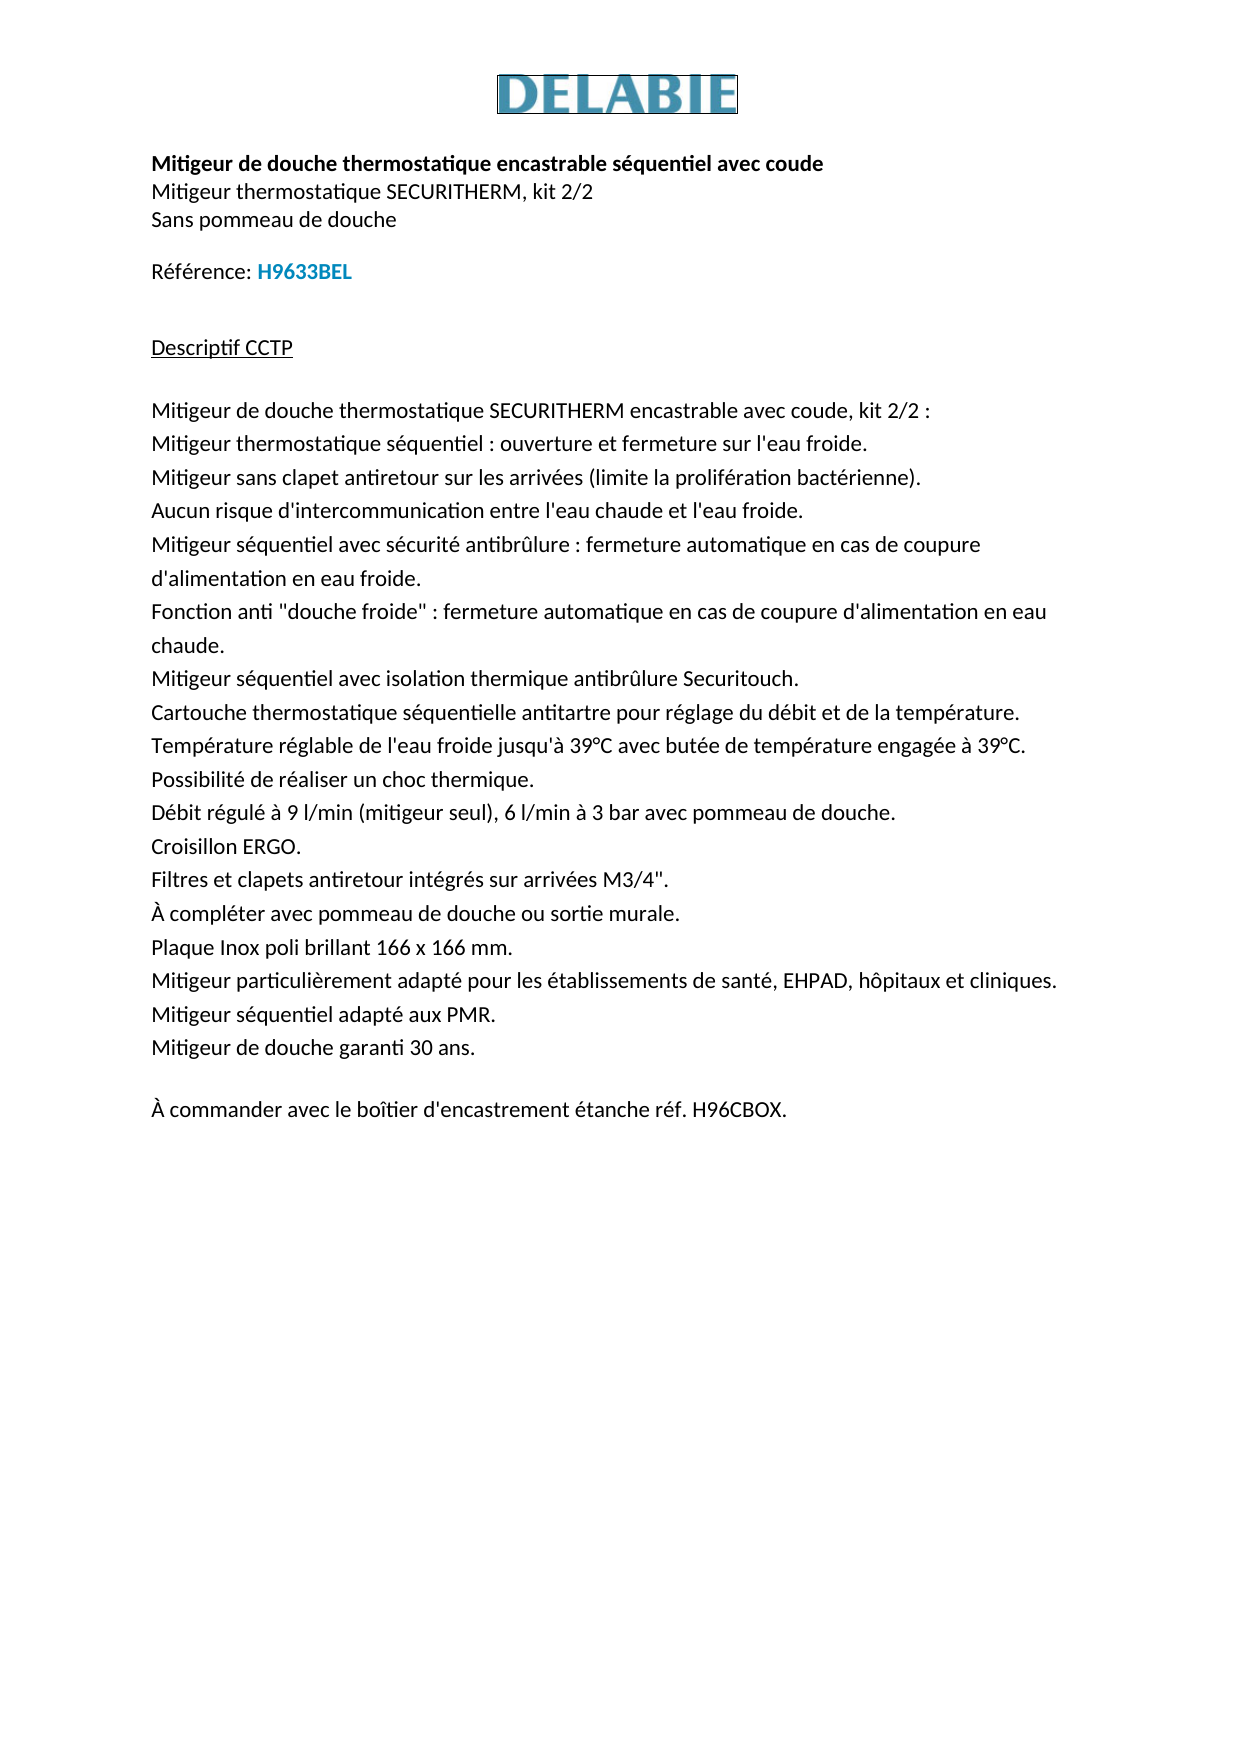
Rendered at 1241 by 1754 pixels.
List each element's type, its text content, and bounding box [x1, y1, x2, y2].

text Mitigeur de douche thermostatique SECURITHERM encastrable avec coude, kit 2/2 : [151, 396, 1084, 424]
text Température réglable de l'eau froide jusqu'à 39°C avec butée de température engagée à 39°C. [151, 731, 1084, 759]
text Plaque Inox poli brillant 166 x 166 mm. [151, 933, 1084, 961]
text Mitigeur sans clapet antiretour sur les arrivées (limite la prolifération bactérienne). [151, 463, 1084, 491]
text Référence: H9633BEL [151, 257, 1084, 285]
text Filtres et clapets antiretour intégrés sur arrivées M3/4". [151, 866, 1084, 894]
text Descriptif CCTP [151, 333, 1084, 361]
text Fonction anti "douche froide" : fermeture automatique en cas de coupure d'alimentation en eau chaude. [151, 597, 1084, 659]
picture [498, 76, 737, 113]
text Mitigeur séquentiel avec sécurité antibrûlure : fermeture automatique en cas de coupure d'alimentation en eau froide. [151, 530, 1084, 592]
text Mitigeur séquentiel adapté aux PMR. [151, 1000, 1084, 1028]
text Mitigeur de douche garanti 30 ans. [151, 1033, 1084, 1061]
text Sans pommeau de douche [151, 205, 1084, 233]
text Possibilité de réaliser un choc thermique. [151, 765, 1084, 793]
text Mitigeur particulièrement adapté pour les établissements de santé, EHPAD, hôpitaux et cliniques. [151, 966, 1084, 994]
text Mitigeur de douche thermostatique encastrable séquentiel avec coude [151, 149, 1084, 177]
text Cartouche thermostatique séquentielle antitartre pour réglage du débit et de la température. [151, 698, 1084, 726]
text À compléter avec pommeau de douche ou sortie murale. [151, 899, 1084, 927]
text Aucun risque d'intercommunication entre l'eau chaude et l'eau froide. [151, 497, 1084, 525]
text Croisillon ERGO. [151, 832, 1084, 860]
text Mitigeur thermostatique SECURITHERM, kit 2/2 [151, 177, 1084, 205]
text Débit régulé à 9 l/min (mitigeur seul), 6 l/min à 3 bar avec pommeau de douche. [151, 798, 1084, 827]
text Mitigeur séquentiel avec isolation thermique antibrûlure Securitouch. [151, 664, 1084, 692]
text Mitigeur thermostatique séquentiel : ouverture et fermeture sur l'eau froide. [151, 429, 1084, 458]
text À commander avec le boîtier d'encastrement étanche réf. H96CBOX. [151, 1096, 1084, 1124]
